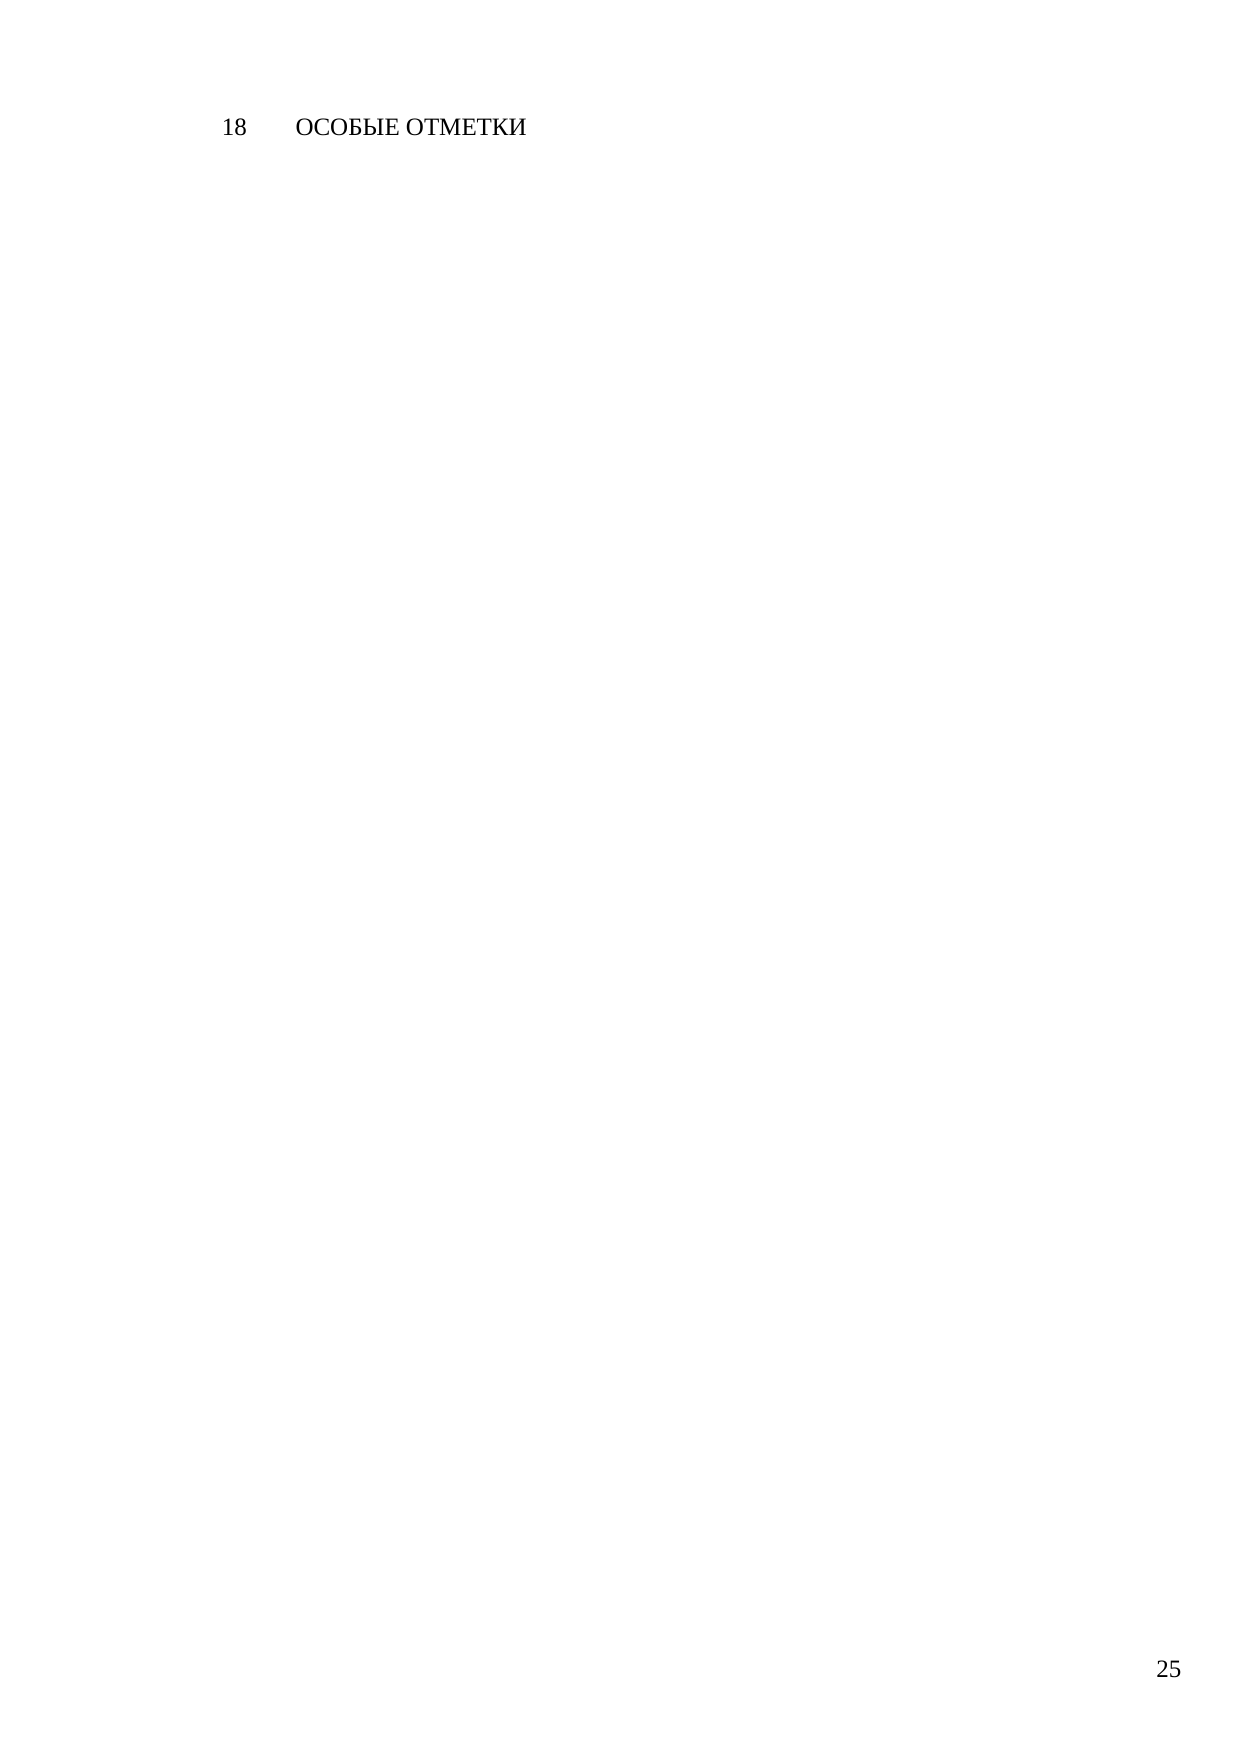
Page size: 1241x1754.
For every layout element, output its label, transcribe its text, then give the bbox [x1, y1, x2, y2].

subtitle ОСОБЫЕ ОТМЕТКИ [148, 112, 1181, 141]
